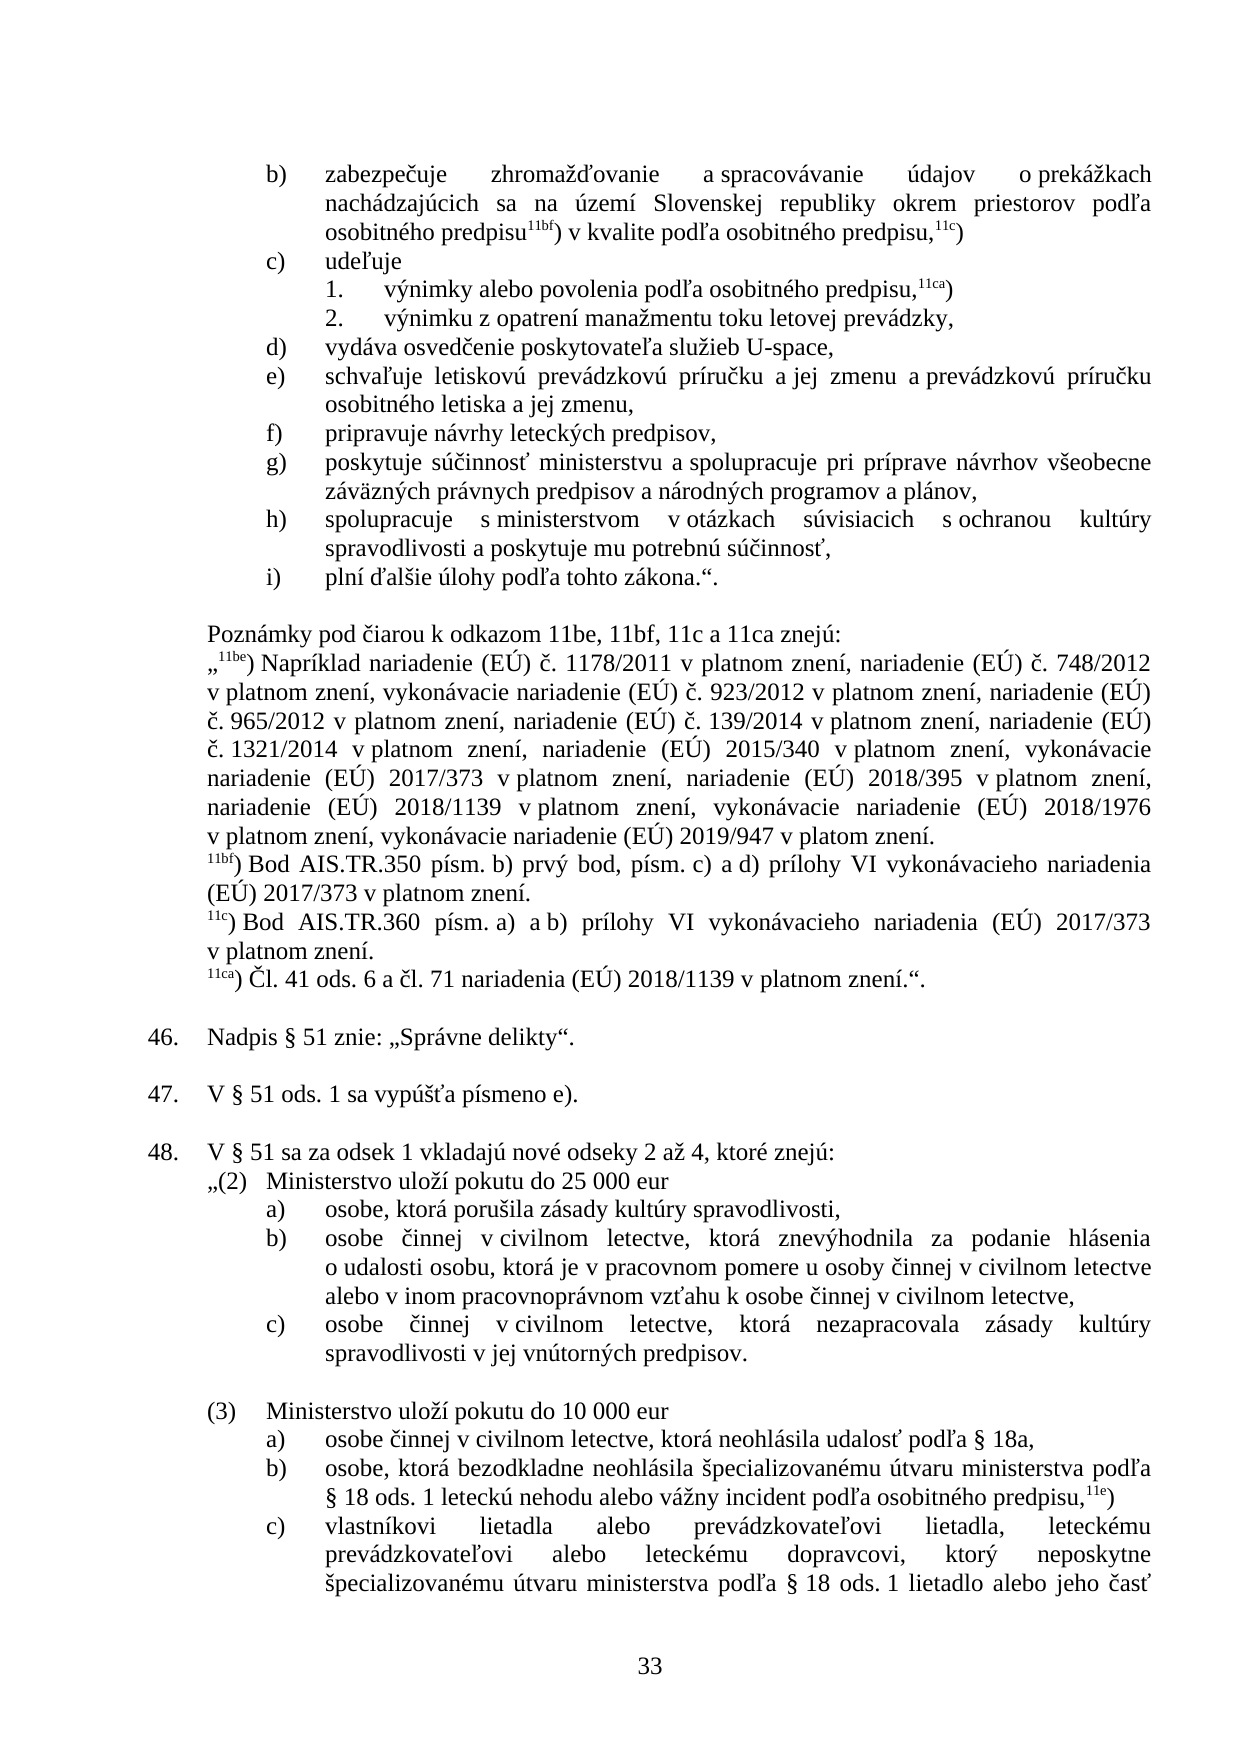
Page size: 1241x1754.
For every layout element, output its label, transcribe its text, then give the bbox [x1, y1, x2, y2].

text 11bf) Bod AIS.TR.350 písm. b) prvý bod, písm. c) a d) prílohy VI vykonávacieho nariadenia (EÚ) 2017/373 v platnom znení. [207, 849, 1152, 907]
list schvaľuje letiskovú prevádzkovú príručku a jej zmenu a prevádzkovú príručku osobitného letiska a jej zmenu, [266, 361, 1152, 418]
text „(2) Ministerstvo uloží pokutu do 25 000 eur [207, 1166, 1152, 1194]
list výnimky alebo povolenia podľa osobitného predpisu,11ca) [325, 274, 1152, 303]
text (3) Ministerstvo uloží pokutu do 10 000 eur [207, 1396, 1152, 1424]
list výnimku z opatrení manažmentu toku letovej prevádzky, [325, 303, 1152, 332]
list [266, 1511, 1152, 1597]
list zabezpečuje zhromažďovanie a spracovávanie údajov o prekážkach nachádzajúcich sa na území Slovenskej republiky okrem priestorov podľa osobitného predpisu11bf) v kvalite podľa osobitného predpisu,11c) [266, 159, 1152, 246]
list osobe činnej v civilnom letectve, ktorá neohlásila udalosť podľa § 18a, [266, 1424, 1152, 1453]
list osobe činnej v civilnom letectve, ktorá nezapracovala zásady kultúry spravodlivosti v jej vnútorných predpisov. [266, 1309, 1152, 1367]
list V § 51 ods. 1 sa vypúšťa písmeno e). [148, 1079, 1152, 1108]
list osobe, ktorá porušila zásady kultúry spravodlivosti, [266, 1194, 1152, 1223]
list poskytuje súčinnosť ministerstvu a spolupracuje pri príprave návrhov všeobecne záväzných právnych predpisov a národných programov a plánov, [266, 447, 1152, 504]
list vydáva osvedčenie poskytovateľa služieb U-space, [266, 332, 1152, 361]
text 11c) Bod AIS.TR.360 písm. a) a b) prílohy VI vykonávacieho nariadenia (EÚ) 2017/373 v platnom znení. [207, 907, 1152, 964]
list udeľuje [266, 246, 1152, 274]
text Poznámky pod čiarou k odkazom 11be, 11bf, 11c a 11ca znejú: [207, 619, 1152, 648]
list pripravuje návrhy leteckých predpisov, [266, 418, 1152, 447]
list osobe činnej v civilnom letectve, ktorá znevýhodnila za podanie hlásenia o udalosti osobu, ktorá je v pracovnom pomere u osoby činnej v civilnom letectve alebo v inom pracovnoprávnom vzťahu k osobe činnej v civilnom letectve, [266, 1223, 1152, 1309]
list Nadpis § 51 znie: „Správne delikty“. [148, 1022, 1152, 1051]
list plní ďalšie úlohy podľa tohto zákona.“. [266, 562, 1152, 591]
list spolupracuje s ministerstvom v otázkach súvisiacich s ochranou kultúry spravodlivosti a poskytuje mu potrebnú súčinnosť, [266, 504, 1152, 562]
text „11be) Napríklad nariadenie (EÚ) č. 1178/2011 v platnom znení, nariadenie (EÚ) č. 748/2012 v platnom znení, vykonávacie nariadenie (EÚ) č. 923/2012 v platnom znení, nariadenie (EÚ) č. 965/2012 v platnom znení, nariadenie (EÚ) č. 139/2014 v platnom znení, nariadenie (EÚ) č. 1321/2014 v platnom znení, nariadenie (EÚ) 2015/340 v platnom znení, vykonávacie nariadenie (EÚ) 2017/373 v platnom znení, nariadenie (EÚ) 2018/395 v platnom znení, nariadenie (EÚ) 2018/1139 v platnom znení, vykonávacie nariadenie (EÚ) 2018/1976 v platnom znení, vykonávacie nariadenie (EÚ) 2019/947 v platom znení. [207, 648, 1152, 849]
list V § 51 sa za odsek 1 vkladajú nové odseky 2 až 4, ktoré znejú: [148, 1137, 1152, 1166]
list osobe, ktorá bezodkladne neohlásila špecializovanému útvaru ministerstva podľa § 18 ods. 1 leteckú nehodu alebo vážny incident podľa osobitného predpisu,11e) [266, 1453, 1152, 1511]
text 11ca) Čl. 41 ods. 6 a čl. 71 nariadenia (EÚ) 2018/1139 v platnom znení.“. [207, 964, 1152, 993]
